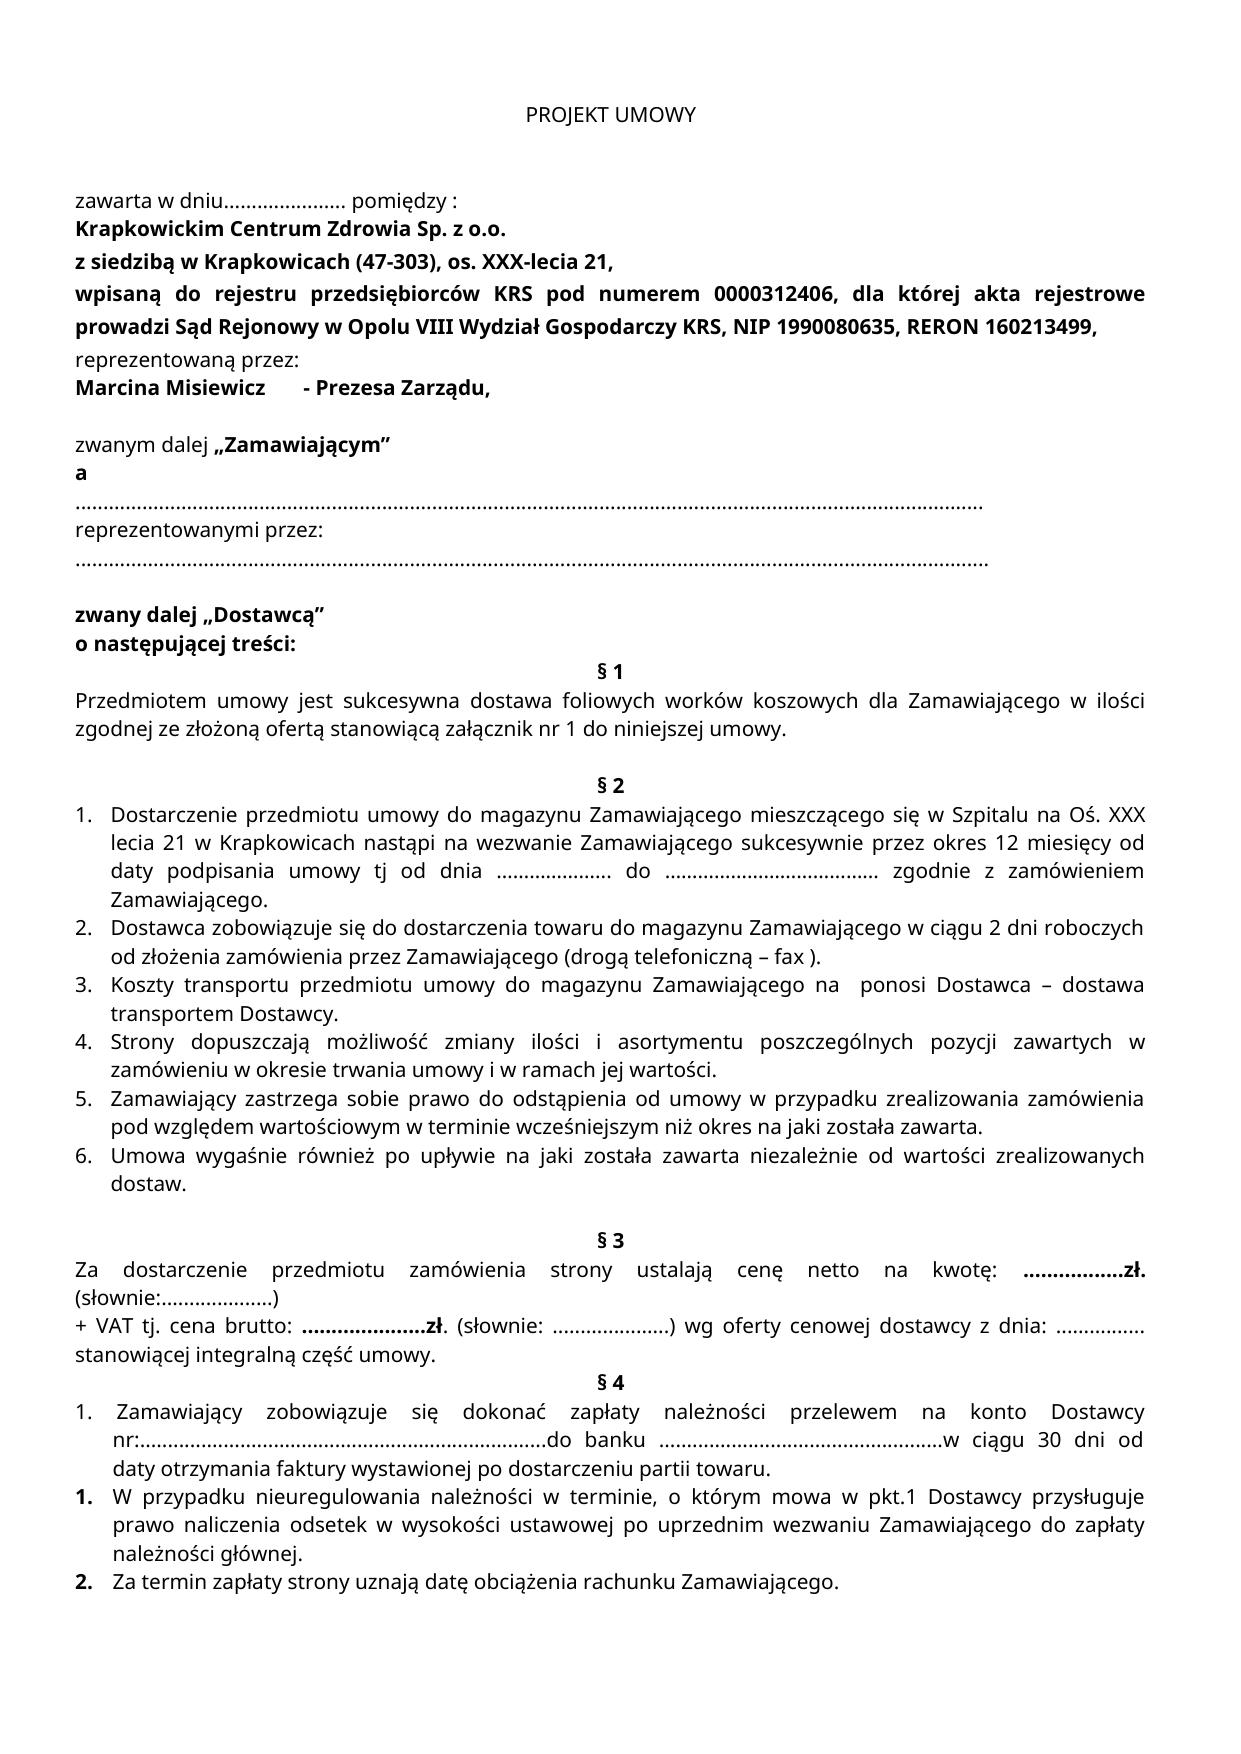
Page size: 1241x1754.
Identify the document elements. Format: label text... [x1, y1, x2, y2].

text ................................................................................................................................................................... [75, 487, 1146, 515]
text Przedmiotem umowy jest sukcesywna dostawa foliowych worków koszowych dla Zamawiającego w ilości zgodnej ze złożoną ofertą stanowiącą załącznik nr 1 do niniejszej umowy. [75, 686, 1146, 743]
text z siedzibą w Krapkowicach (47-303), os. XXX-lecia 21, [75, 247, 1146, 275]
text + VAT tj. cena brutto: .....................zł. (słownie: .....................) wg oferty cenowej dostawcy z dnia: ................ stanowiącej integralną część umowy. [75, 1312, 1146, 1368]
text o następującej treści: [75, 629, 1139, 657]
list W przypadku nieuregulowania należności w terminie, o którym mowa w pkt.1 Dostawcy przysługuje prawo naliczenia odsetek w wysokości ustawowej po uprzednim wezwaniu Zamawiającego do zapłaty należności głównej. [75, 1482, 1146, 1567]
text wpisaną do rejestru przedsiębiorców KRS pod numerem 0000312406, dla której akta rejestrowe prowadzi Sąd Rejonowy w Opolu VIII Wydział Gospodarczy KRS, NIP 1990080635, RERON 160213499, [75, 279, 1146, 341]
text Marcina Misiewicz - Prezesa Zarządu, [75, 373, 1146, 402]
text .................................................................................................................................................................... [75, 544, 1146, 572]
text reprezentowaną przez: [75, 345, 1146, 373]
text § 1 [75, 657, 1146, 686]
title PROJEKT UMOWY [75, 101, 1146, 129]
text § 2 [75, 771, 1146, 800]
text zawarta w dniu...................... pomiędzy : [75, 186, 1146, 214]
text § 3 [75, 1226, 1146, 1255]
list Zamawiający zastrzega sobie prawo do odstąpienia od umowy w przypadku zrealizowania zamówienia pod względem wartościowym w terminie wcześniejszym niż okres na jaki została zawarta. [75, 1084, 1146, 1141]
list Strony dopuszczają możliwość zmiany ilości i asortymentu poszczególnych pozycji zawartych w zamówieniu w okresie trwania umowy i w ramach jej wartości. [75, 1027, 1146, 1084]
text zwanym dalej „Zamawiającym” [75, 430, 1146, 458]
text reprezentowanymi przez: [75, 515, 1146, 544]
text 1. Zamawiający zobowiązuje się dokonać zapłaty należności przelewem na konto Dostawcy nr:.........................................................................do banku ...................................................w ciągu 30 dni od daty otrzymania faktury wystawionej po dostarczeniu partii towaru. [75, 1397, 1146, 1482]
list Koszty transportu przedmiotu umowy do magazynu Zamawiającego na ponosi Dostawca – dostawa transportem Dostawcy. [75, 970, 1146, 1027]
text a [75, 458, 1146, 487]
list Dostawca zobowiązuje się do dostarczenia towaru do magazynu Zamawiającego w ciągu 2 dni roboczych od złożenia zamówienia przez Zamawiającego (drogą telefoniczną – fax ). [75, 913, 1146, 970]
text Za dostarczenie przedmiotu zamówienia strony ustalają cenę netto na kwotę: .................zł. (słownie:....................) [75, 1255, 1146, 1312]
list Dostarczenie przedmiotu umowy do magazynu Zamawiającego mieszczącego się w Szpitalu na Oś. XXX lecia 21 w Krapkowicach nastąpi na wezwanie Zamawiającego sukcesywnie przez okres 12 miesięcy od daty podpisania umowy tj od dnia ………………... do ………………………………... zgodnie z zamówieniem Zamawiającego. [75, 800, 1146, 913]
text Krapkowickim Centrum Zdrowia Sp. z o.o. [75, 214, 1146, 243]
text § 4 [75, 1368, 1146, 1397]
list Za termin zapłaty strony uznają datę obciążenia rachunku Zamawiającego. [75, 1567, 1146, 1596]
text zwany dalej „Dostawcą” [75, 601, 1146, 629]
list Umowa wygaśnie również po upływie na jaki została zawarta niezależnie od wartości zrealizowanych dostaw. [75, 1141, 1146, 1198]
